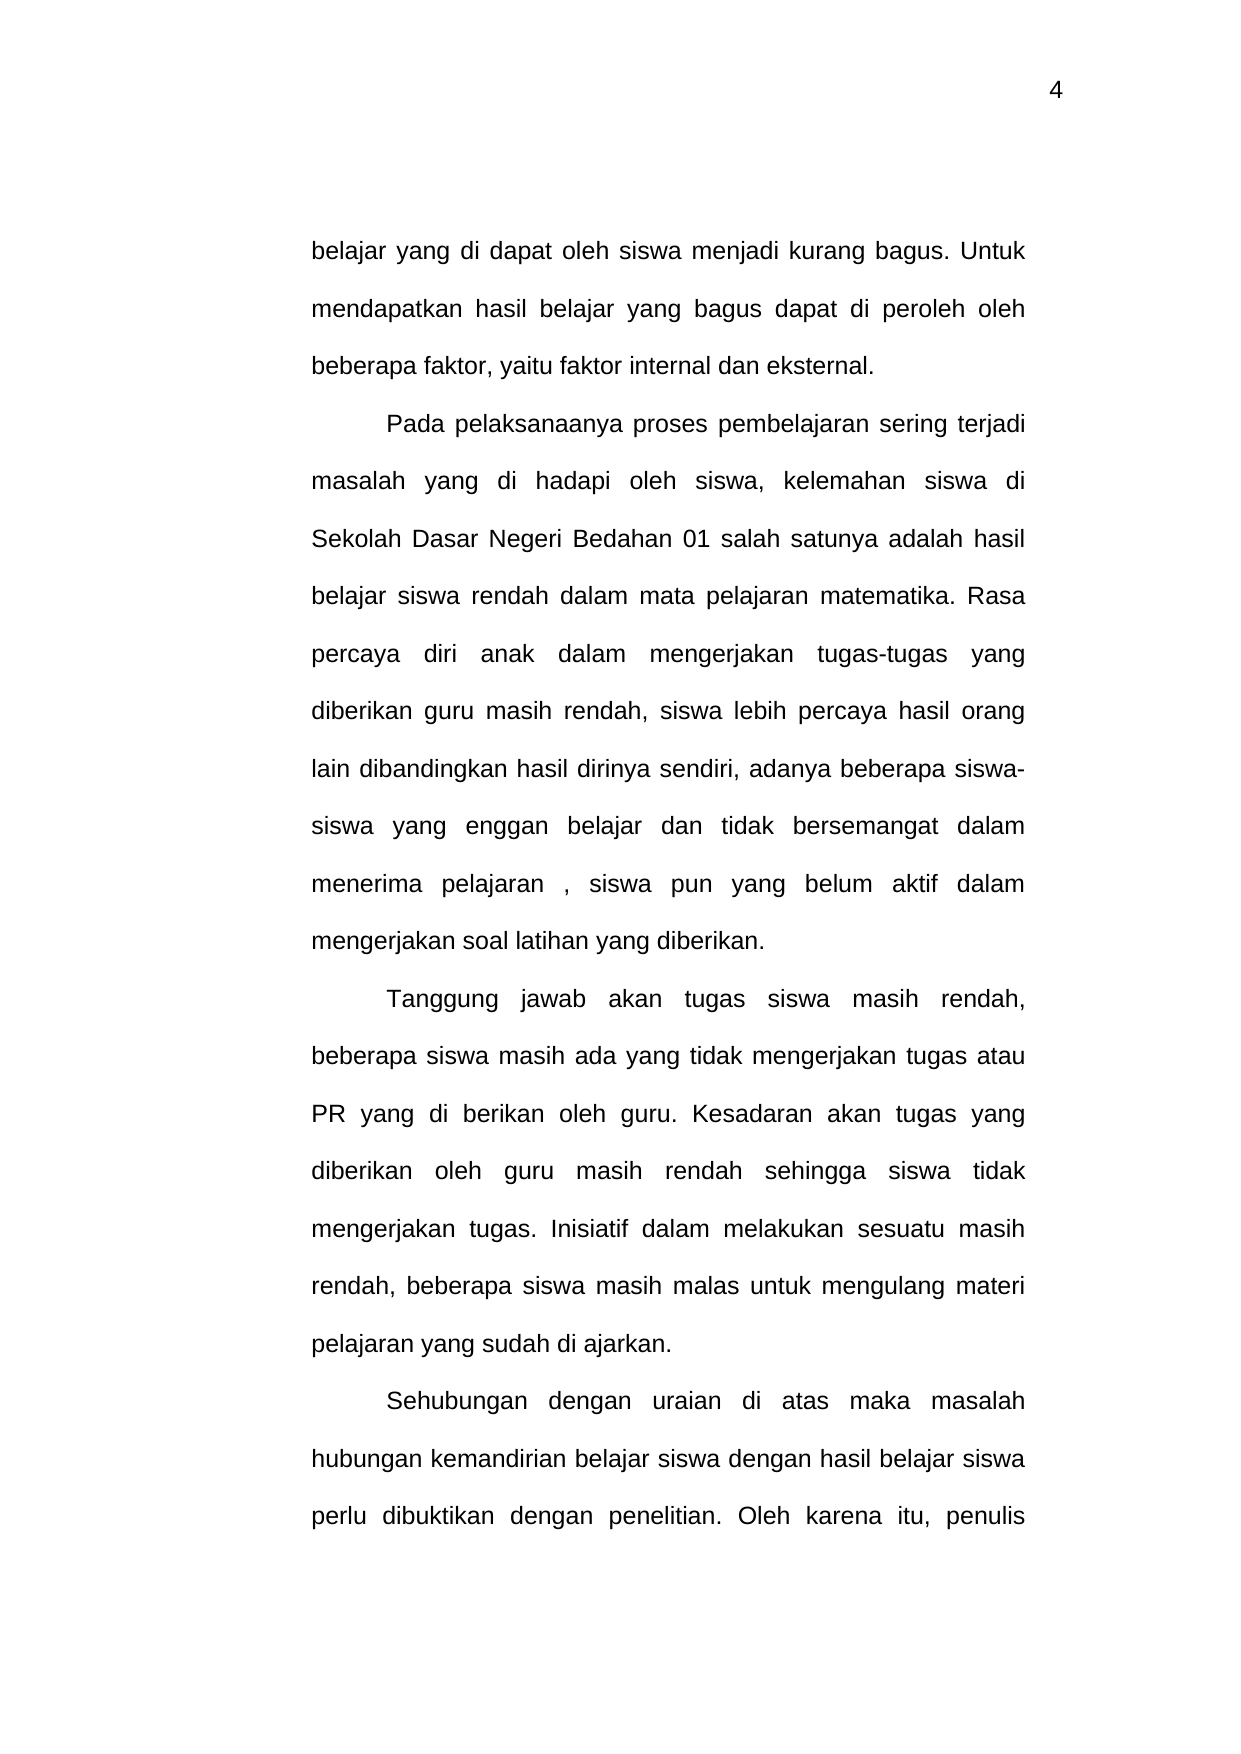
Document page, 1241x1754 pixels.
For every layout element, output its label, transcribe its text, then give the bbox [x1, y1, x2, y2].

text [311, 1386, 1026, 1530]
text Pada pelaksanaanya proses pembelajaran sering terjadi masalah yang di hadapi oleh siswa, kelemahan siswa di Sekolah Dasar Negeri Bedahan 01 salah satunya adalah hasil belajar siswa rendah dalam mata pelajaran matematika. Rasa percaya diri anak dalam mengerjakan tugas-tugas yang diberikan guru masih rendah, siswa lebih percaya hasil orang lain dibandingkan hasil dirinya sendiri, adanya beberapa siswa-siswa yang enggan belajar dan tidak bersemangat dalam menerima pelajaran , siswa pun yang belum aktif dalam mengerjakan soal latihan yang diberikan. [311, 409, 1026, 955]
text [311, 236, 1026, 380]
text Tanggung jawab akan tugas siswa masih rendah, beberapa siswa masih ada yang tidak mengerjakan tugas atau PR yang di berikan oleh guru. Kesadaran akan tugas yang diberikan oleh guru masih rendah sehingga siswa tidak mengerjakan tugas. Inisiatif dalam melakukan sesuatu masih rendah, beberapa siswa masih malas untuk mengulang materi pelajaran yang sudah di ajarkan. [311, 984, 1026, 1357]
